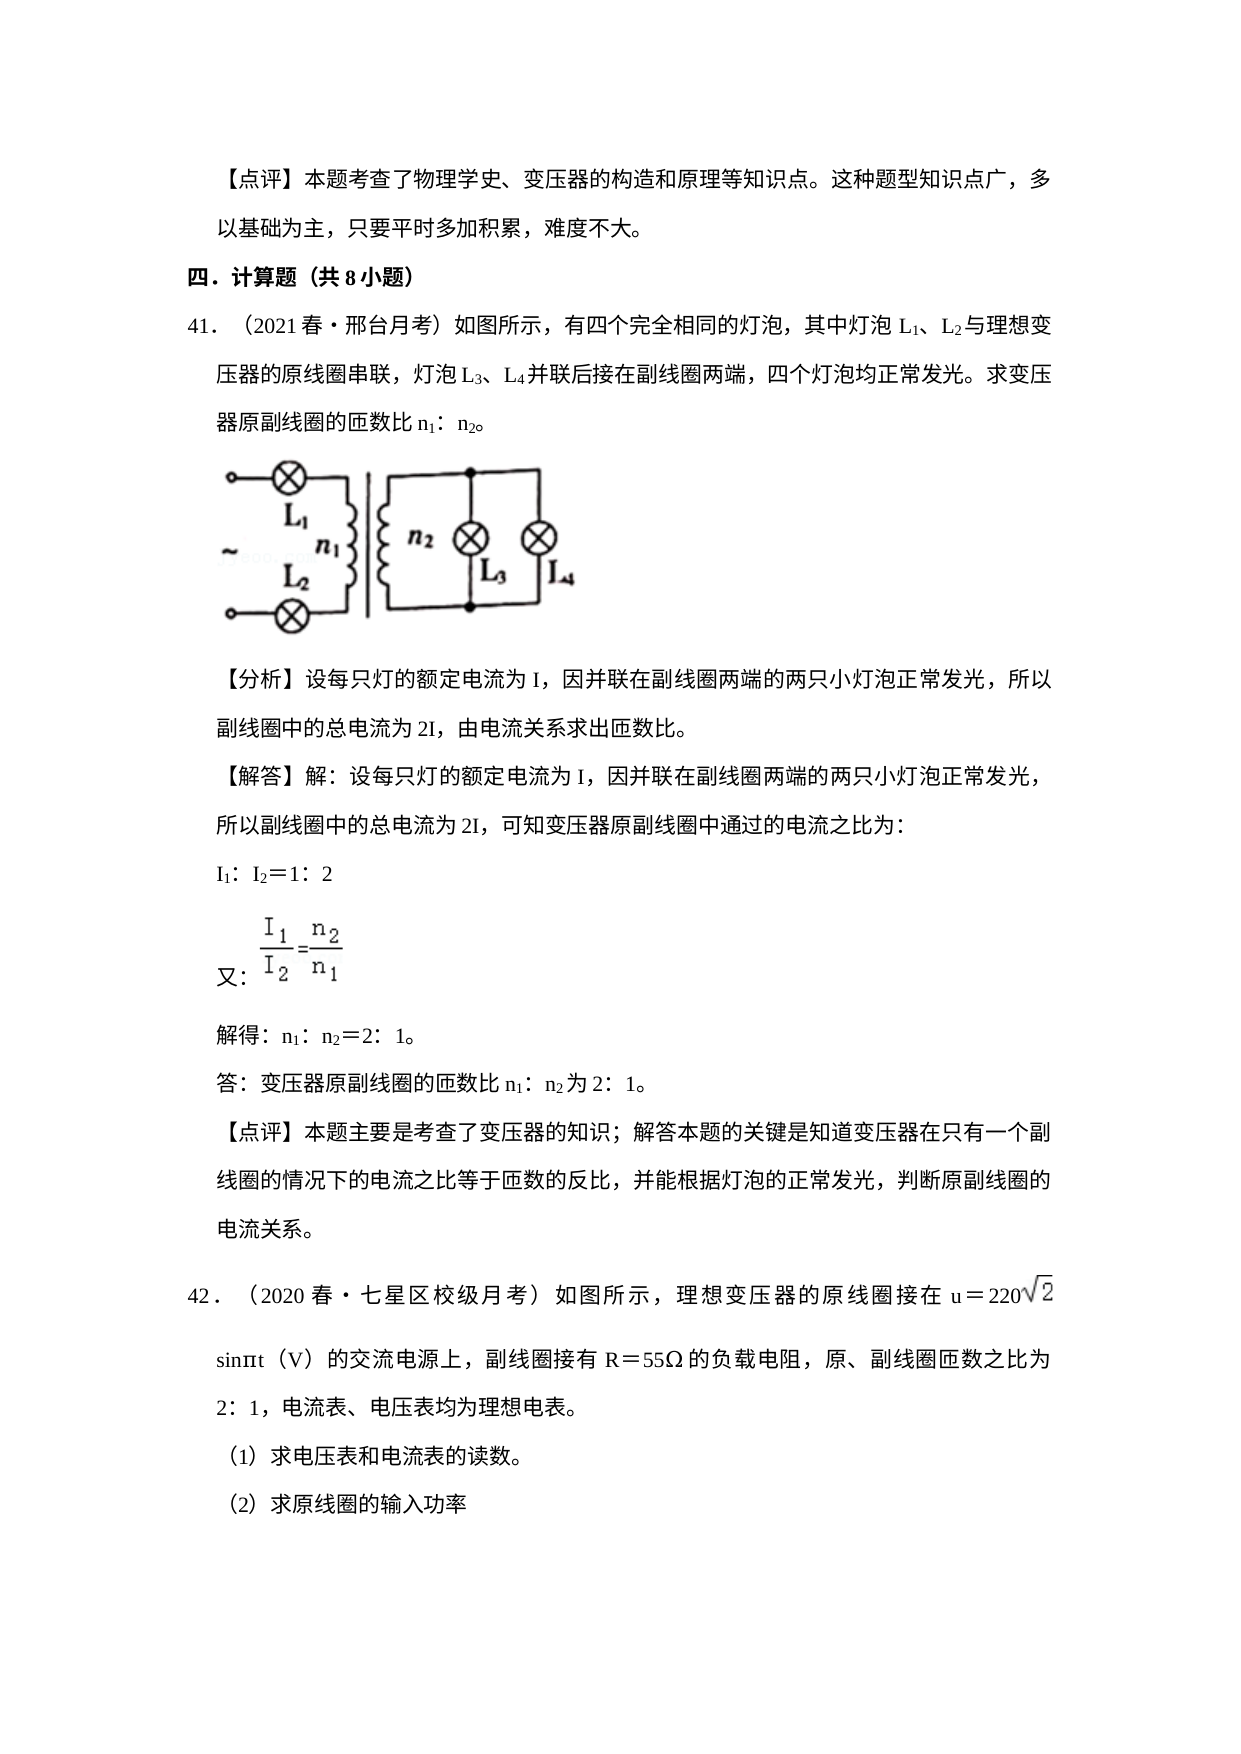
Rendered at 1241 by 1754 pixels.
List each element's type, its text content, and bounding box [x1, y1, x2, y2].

text I1：I2＝1：2 [216, 856, 1053, 888]
text 41．（2021春•邢台月考）如图所示，有四个完全相同的灯泡，其中灯泡L1、L2与理想变压器的原线圈串联，灯泡L3、L4并联后接在副线圈两端，四个灯泡均正常发光。求变压器原副线圈的匝数比n1：n2。 [187, 307, 1053, 437]
text 【分析】设每只灯的额定电流为I，因并联在副线圈两端的两只小灯泡正常发光，所以副线圈中的总电流为2I，由电流关系求出匝数比。 [216, 662, 1053, 743]
text 42．（2020春•七星区校级月考）如图所示，理想变压器的原线圈接在u＝220sinπt（V）的交流电源上，副线圈接有R＝55Ω的负载电阻，原、副线圈匝数之比为2：1，电流表、电压表均为理想电表。 [187, 1260, 1053, 1422]
picture [1021, 1275, 1053, 1304]
text 【点评】本题考查了物理学史、变压器的构造和原理等知识点。这种题型知识点广，多以基础为主，只要平时多加积累，难度不大。 [216, 162, 1053, 243]
text 又： [216, 904, 1053, 1002]
text （2）求原线圈的输入功率 [216, 1487, 1053, 1519]
text 四．计算题（共8小题） [187, 259, 1053, 292]
text （1）求电压表和电流表的读数。 [216, 1438, 1053, 1471]
text 答：变压器原副线圈的匝数比n1：n2为2：1。 [216, 1066, 1053, 1098]
text 【解答】解：设每只灯的额定电流为I，因并联在副线圈两端的两只小灯泡正常发光，所以副线圈中的总电流为2I，可知变压器原副线圈中通过的电流之比为： [216, 759, 1053, 840]
picture [216, 453, 580, 640]
picture [259, 913, 343, 986]
text 解得：n1：n2＝2：1。 [216, 1017, 1053, 1050]
text 【点评】本题主要是考查了变压器的知识；解答本题的关键是知道变压器在只有一个副线圈的情况下的电流之比等于匝数的反比，并能根据灯泡的正常发光，判断原副线圈的电流关系。 [216, 1114, 1053, 1244]
